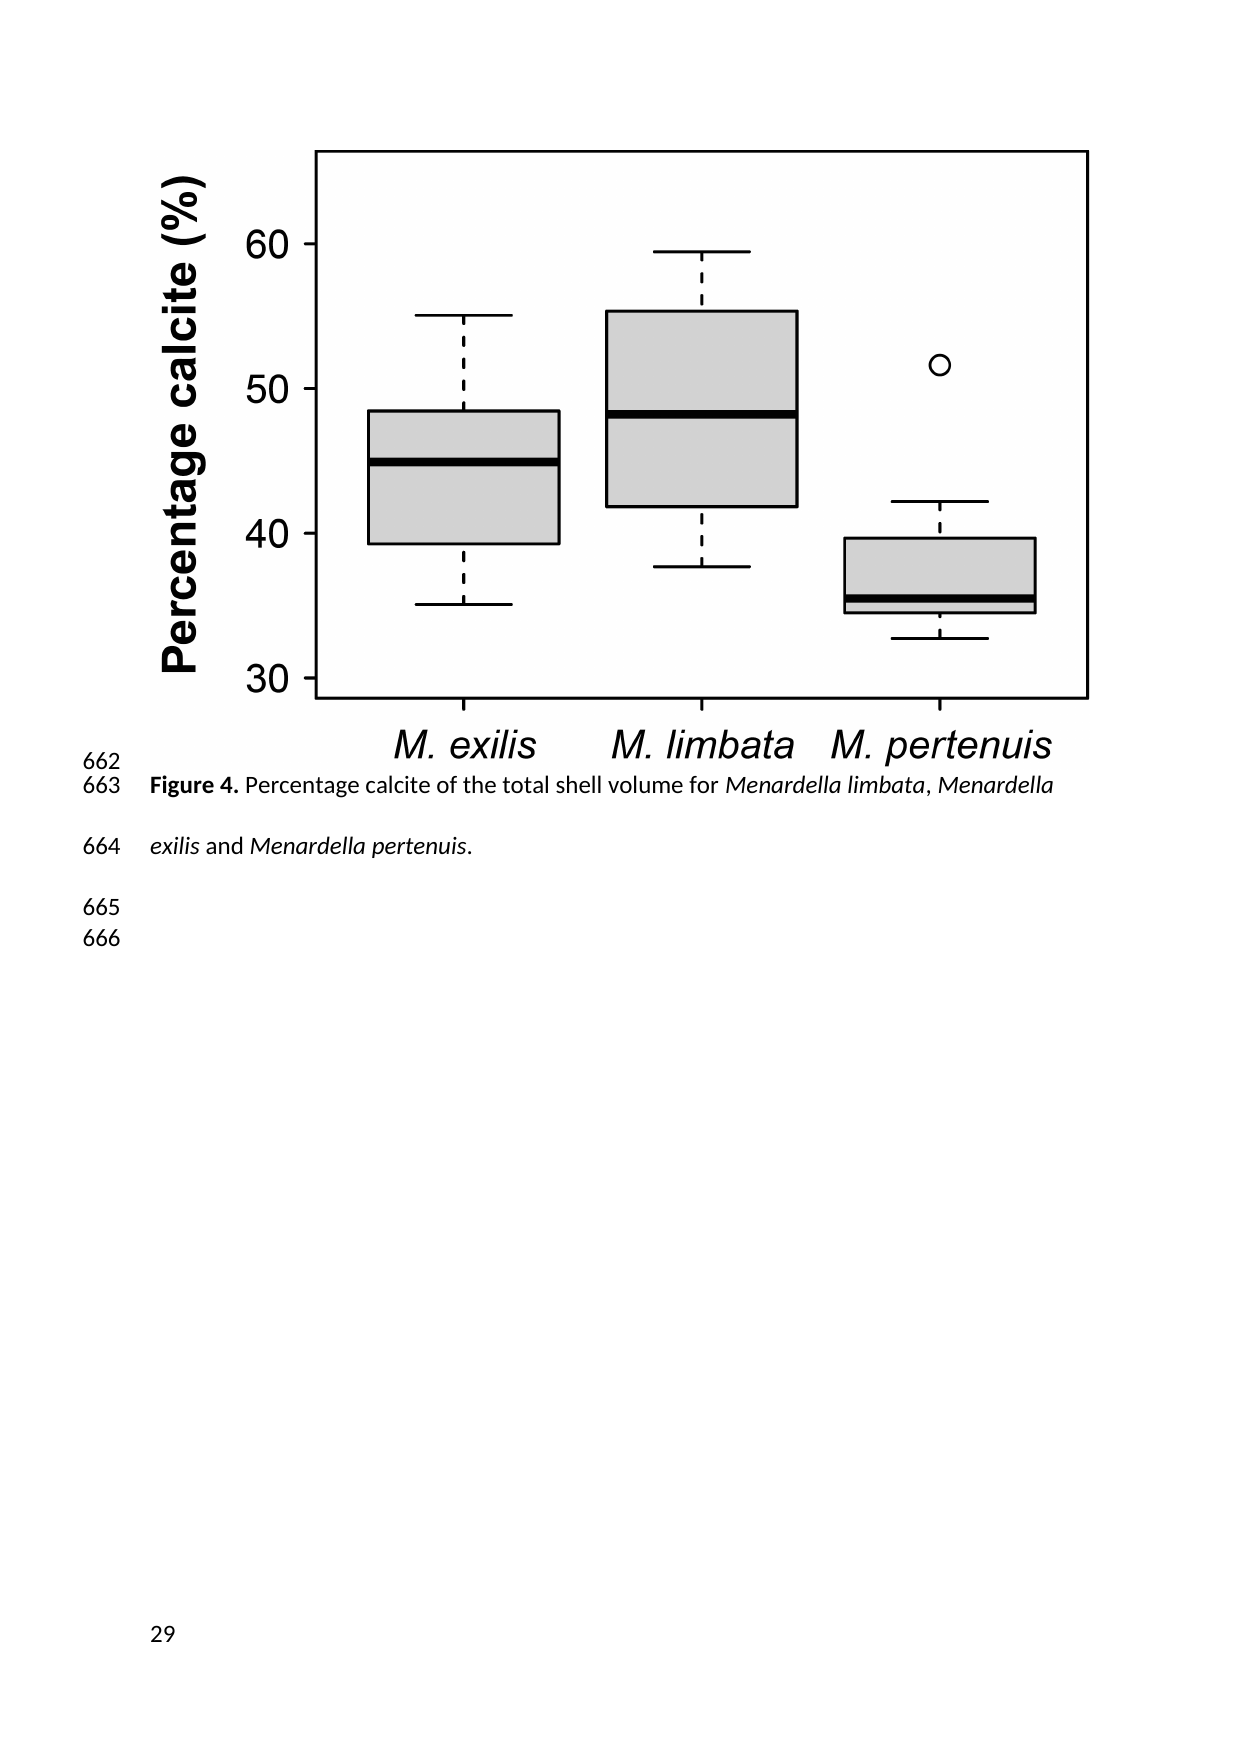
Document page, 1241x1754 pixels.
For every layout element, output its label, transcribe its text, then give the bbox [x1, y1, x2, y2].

text Figure 4. Percentage calcite of the total shell volume for Menardella limbata, Menardella exilis and Menardella pertenuis. [150, 770, 1090, 861]
picture [150, 150, 1090, 770]
